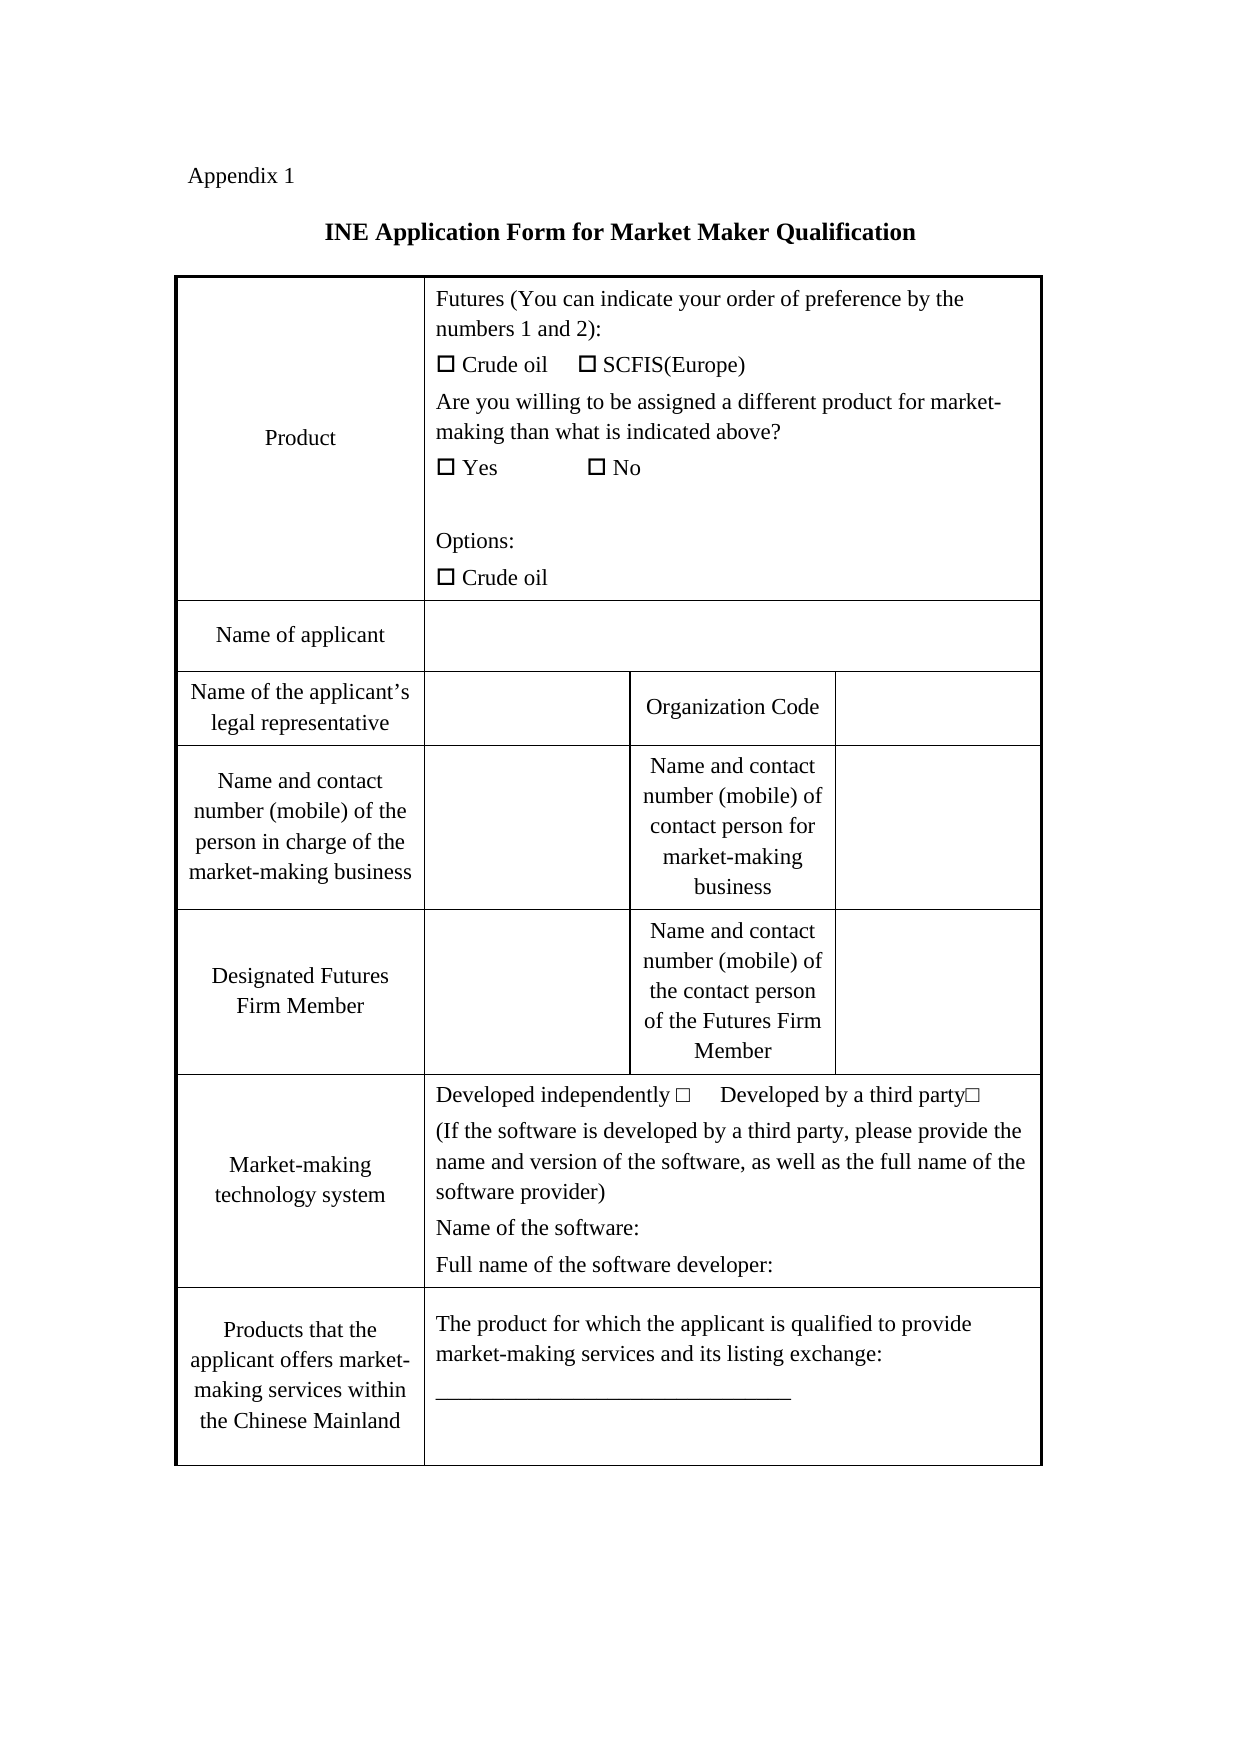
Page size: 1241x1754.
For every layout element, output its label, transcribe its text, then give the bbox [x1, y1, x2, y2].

table_cell [425, 910, 629, 1074]
table_cell The product for which the applicant is qualified to provide market-making services and its listing exchange: _______________________________ [425, 1288, 1040, 1464]
table_cell Name and contact number (mobile) of the person in charge of the market-making business [178, 746, 424, 909]
table_cell Name and contact number (mobile) of the contact person of the Futures Firm Member [631, 910, 835, 1074]
table_cell Name of the applicant’s legal representative [178, 672, 424, 745]
table_cell Developed independently □ Developed by a third party□ (If the software is developed by a third party, please provide the name and version of the software, as well as the full name of the software provider) Name of the software: Full name of the software developer: [425, 1075, 1040, 1287]
table_cell [836, 910, 1040, 1074]
text INE Application Form for Market Maker Qualification [187, 217, 1053, 246]
text Appendix 1 [187, 162, 1053, 188]
table_cell Designated Futures Firm Member [178, 910, 424, 1074]
table_cell Products that the applicant offers market-making services within the Chinese Mainland [178, 1288, 424, 1464]
table_header Futures (You can indicate your order of preference by the numbers 1 and 2): Crude oil SCFIS(Europe) Are you willing to be assigned a different product for market-making than what is indicated above? Yes No Options: Crude oil [425, 278, 1040, 600]
table_cell Name of applicant [178, 601, 424, 671]
table_cell [425, 746, 629, 909]
table_cell [425, 672, 629, 745]
table_header Product [178, 278, 424, 600]
table_cell Name and contact number (mobile) of contact person for market-making business [631, 746, 835, 909]
table_cell [836, 672, 1040, 745]
table_cell [425, 601, 1040, 671]
table_cell [836, 746, 1040, 909]
table_cell Organization Code [631, 672, 835, 745]
table_cell Market-making technology system [178, 1075, 424, 1287]
